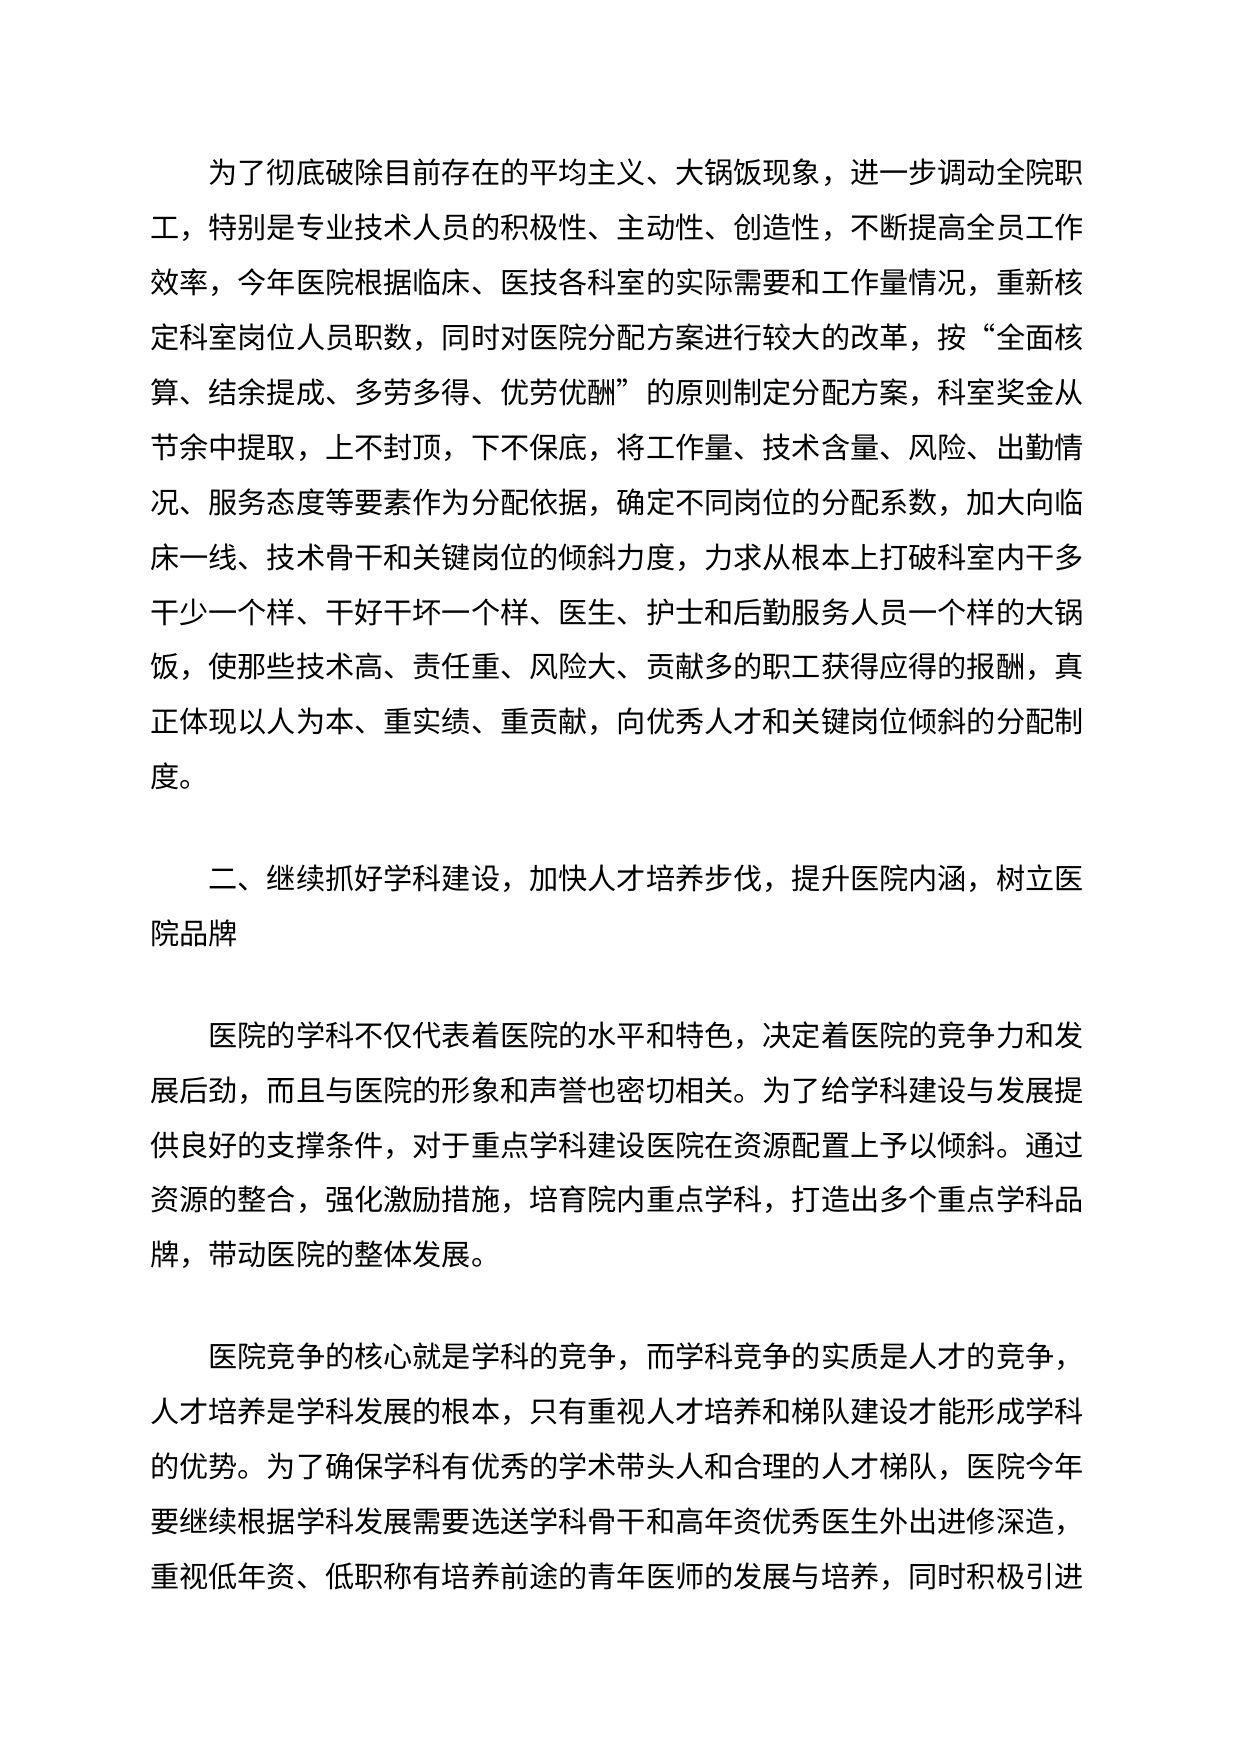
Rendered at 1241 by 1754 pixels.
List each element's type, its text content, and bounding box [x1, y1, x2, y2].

text 二、继续抓好学科建设，加快人才培养步伐，提升医院内涵，树立医院品牌 [150, 856, 1090, 953]
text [150, 1334, 1090, 1596]
text 为了彻底破除目前存在的平均主义、大锅饭现象，进一步调动全院职工，特别是专业技术人员的积极性、主动性、创造性，不断提高全员工作效率，今年医院根据临床、医技各科室的实际需要和工作量情况，重新核定科室岗位人员职数，同时对医院分配方案进行较大的改革，按“全面核算、结余提成、多劳多得、优劳优酬”的原则制定分配方案，科室奖金从节余中提取，上不封顶，下不保底，将工作量、技术含量、风险、出勤情况、服务态度等要素作为分配依据，确定不同岗位的分配系数，加大向临床一线、技术骨干和关键岗位的倾斜力度，力求从根本上打破科室内干多干少一个样、干好干坏一个样、医生、护士和后勤服务人员一个样的大锅饭，使那些技术高、责任重、风险大、贡献多的职工获得应得的报酬，真正体现以人为本、重实绩、重贡献，向优秀人才和关键岗位倾斜的分配制度。 [150, 150, 1090, 796]
text 医院的学科不仅代表着医院的水平和特色，决定着医院的竞争力和发展后劲，而且与医院的形象和声誉也密切相关。为了给学科建设与发展提供良好的支撑条件，对于重点学科建设医院在资源配置上予以倾斜。通过资源的整合，强化激励措施，培育院内重点学科，打造出多个重点学科品牌，带动医院的整体发展。 [150, 1012, 1090, 1274]
